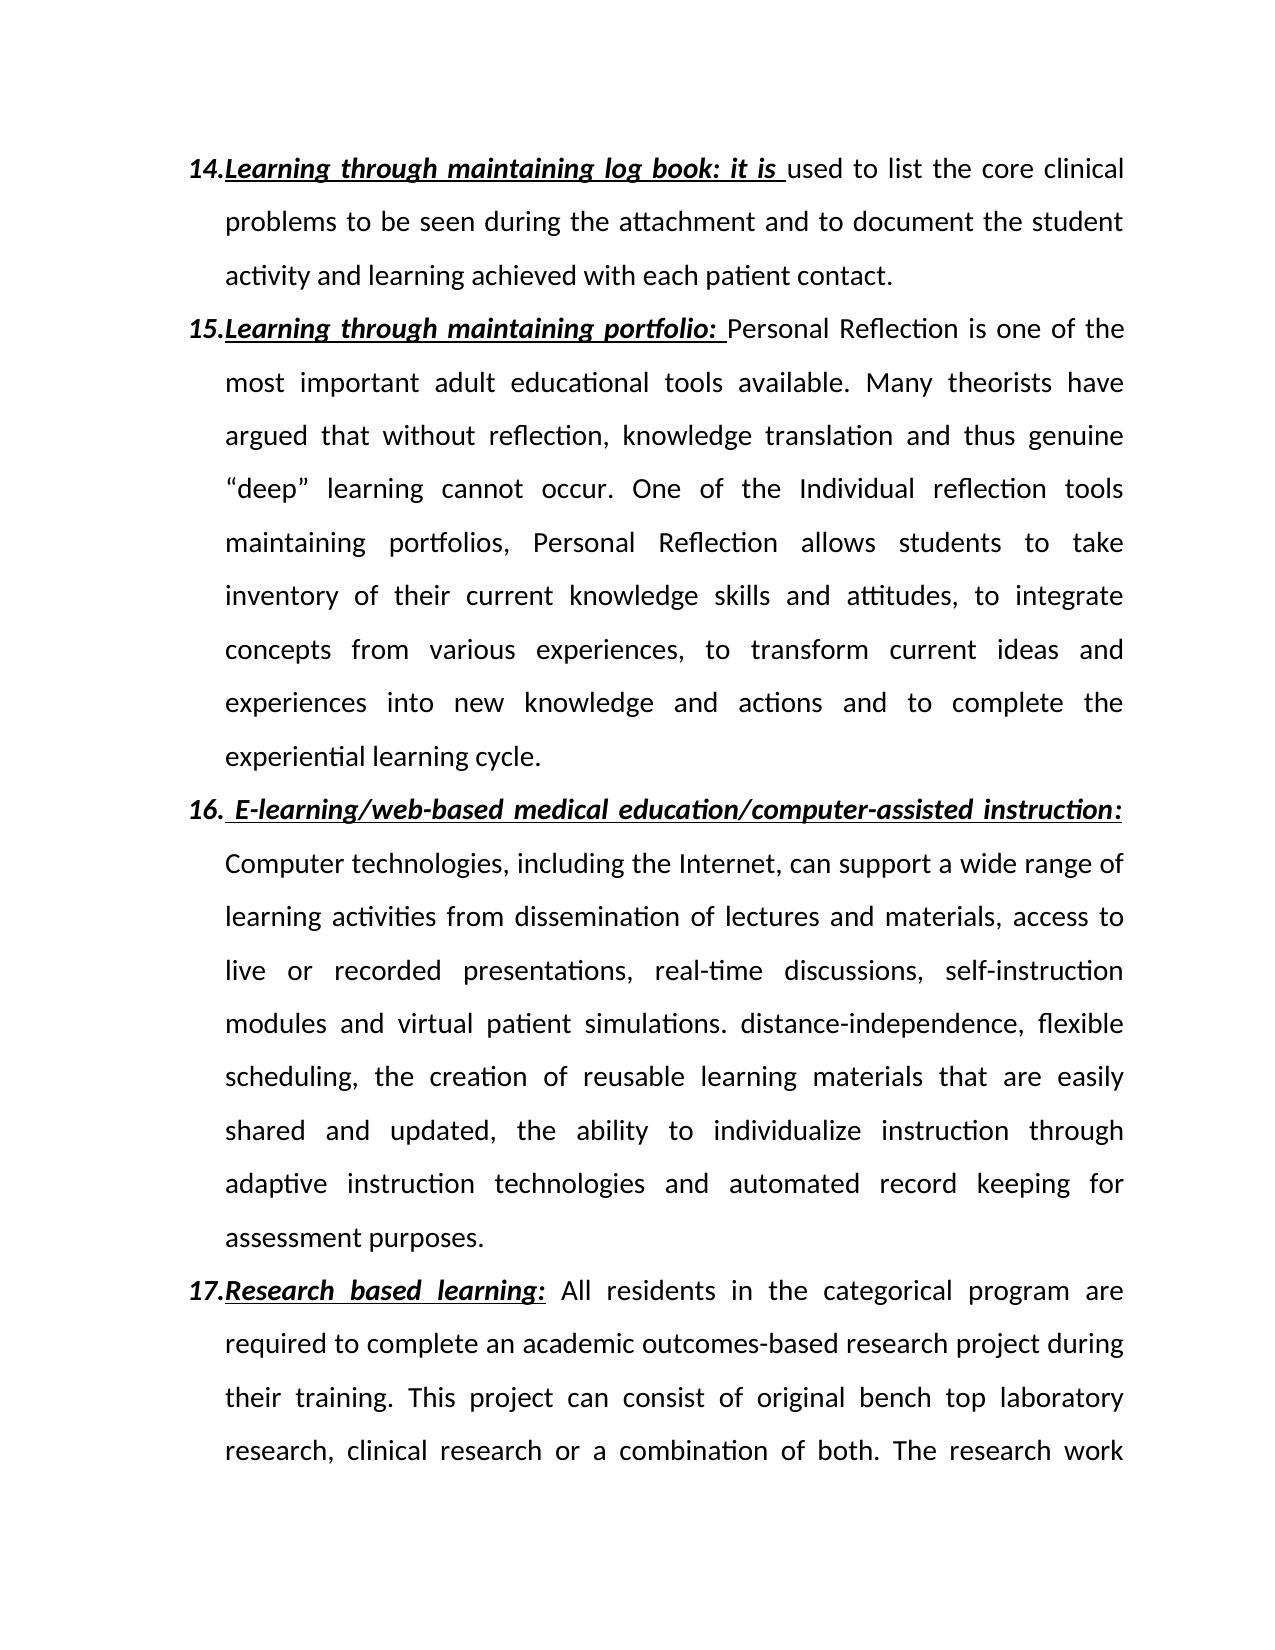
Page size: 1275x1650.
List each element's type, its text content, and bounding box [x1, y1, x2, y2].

list Learning through maintaining log book: it is used to list the core clinical problems to be seen during the attachment and to document the student activity and learning achieved with each patient contact. [187, 150, 1125, 292]
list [187, 1272, 1125, 1468]
list Learning through maintaining portfolio: Personal Reflection is one of the most important adult educational tools available. Many theorists have argued that without reflection, knowledge translation and thus genuine “deep” learning cannot occur. One of the Individual reflection tools maintaining portfolios, Personal Reflection allows students to take inventory of their current knowledge skills and attitudes, to integrate concepts from various experiences, to transform current ideas and experiences into new knowledge and actions and to complete the experiential learning cycle. [187, 310, 1125, 773]
list E-learning/web-based medical education/computer-assisted instruction: Computer technologies, including the Internet, can support a wide range of learning activities from dissemination of lectures and materials, access to live or recorded presentations, real-time discussions, self-instruction modules and virtual patient simulations. distance-independence, flexible scheduling, the creation of reusable learning materials that are easily shared and updated, the ability to individualize instruction through adaptive instruction technologies and automated record keeping for assessment purposes. [187, 791, 1125, 1254]
